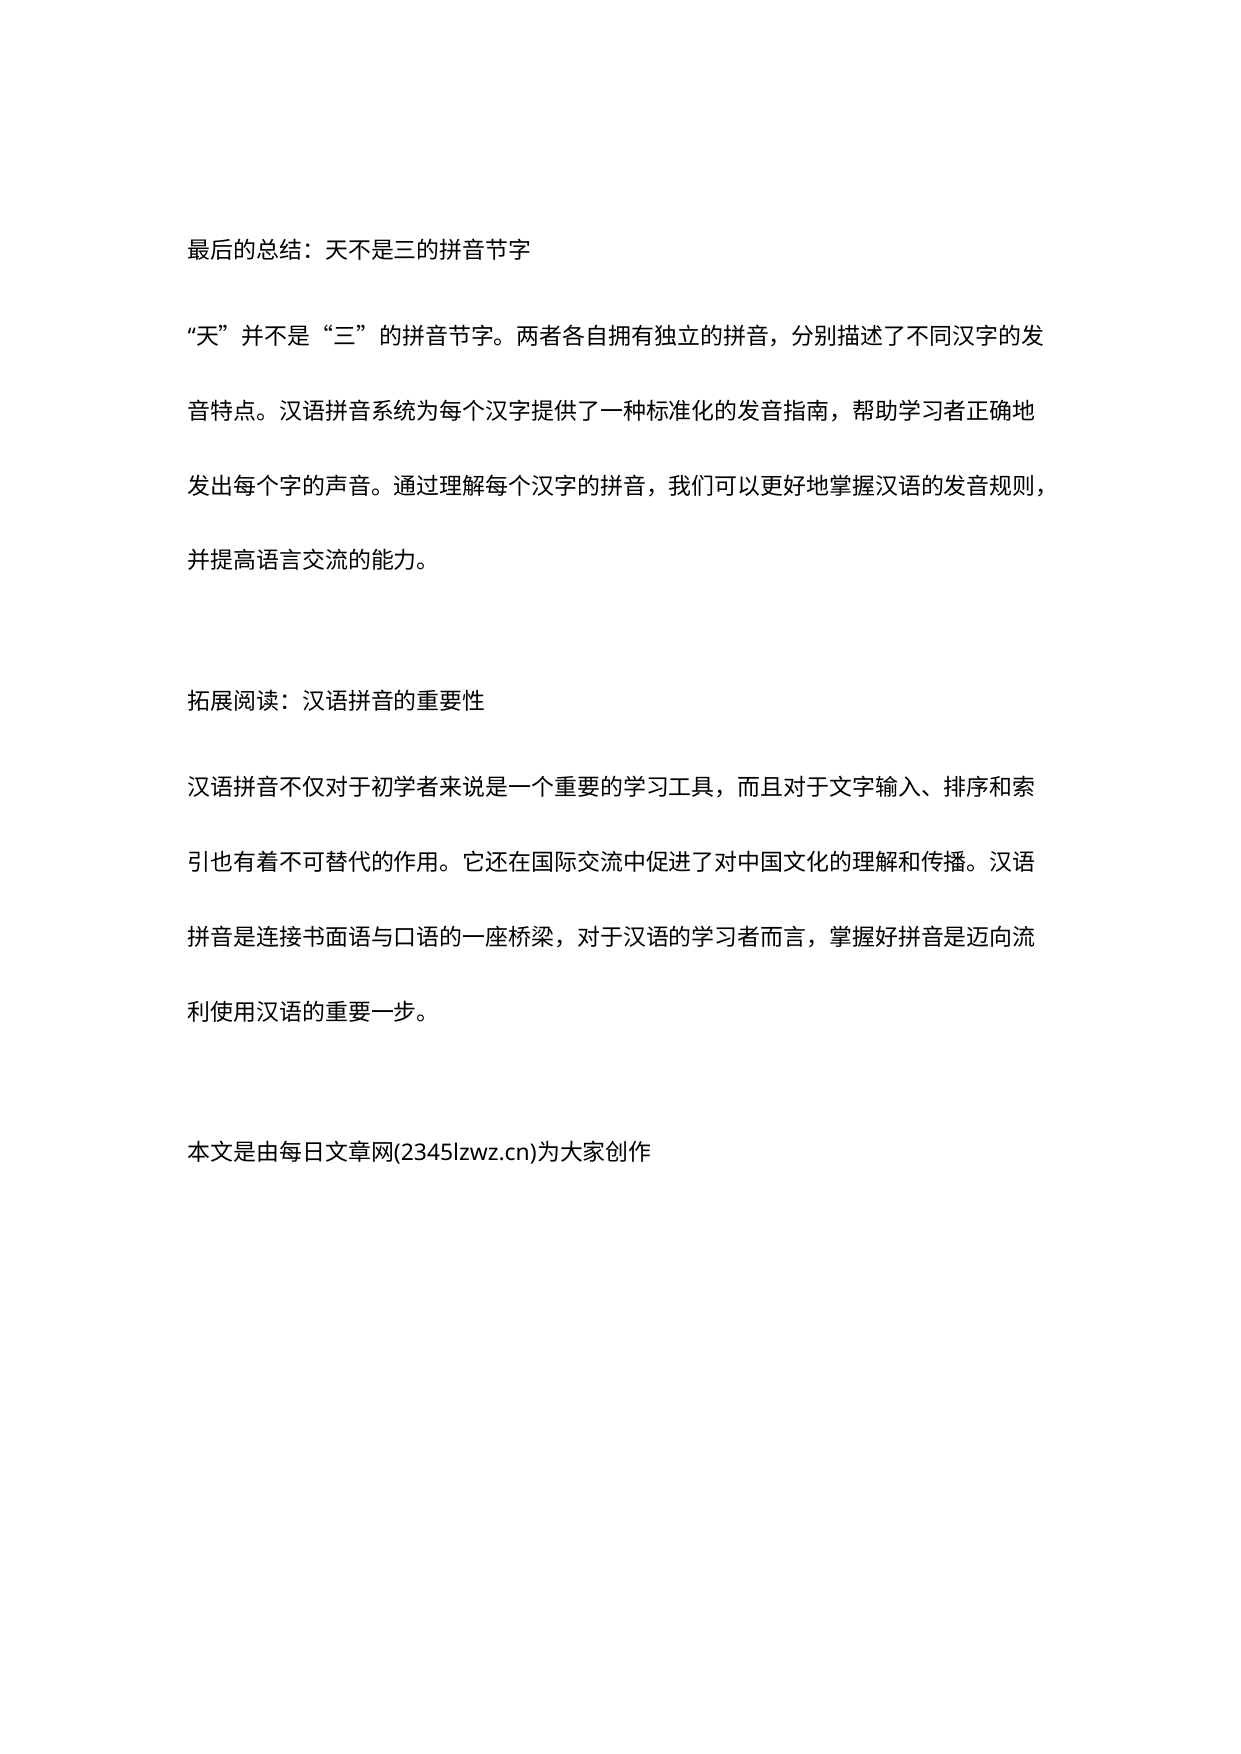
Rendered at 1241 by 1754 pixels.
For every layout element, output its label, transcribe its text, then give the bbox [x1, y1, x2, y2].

text “天”并不是“三”的拼音节字。两者各自拥有独立的拼音，分别描述了不同汉字的发音特点。汉语拼音系统为每个汉字提供了一种标准化的发音指南，帮助学习者正确地发出每个字的声音。通过理解每个汉字的拼音，我们可以更好地掌握汉语的发音规则，并提高语言交流的能力。 [187, 302, 1053, 591]
text 汉语拼音不仅对于初学者来说是一个重要的学习工具，而且对于文字输入、排序和索引也有着不可替代的作用。它还在国际交流中促进了对中国文化的理解和传播。汉语拼音是连接书面语与口语的一座桥梁，对于汉语的学习者而言，掌握好拼音是迈向流利使用汉语的重要一步。 [187, 753, 1053, 1042]
text 本文是由每日文章网(2345lzwz.cn)为大家创作 [187, 1118, 1053, 1183]
text 最后的总结：天不是三的拼音节字 [187, 216, 1053, 281]
text 拓展阅读：汉语拼音的重要性 [187, 667, 1053, 732]
